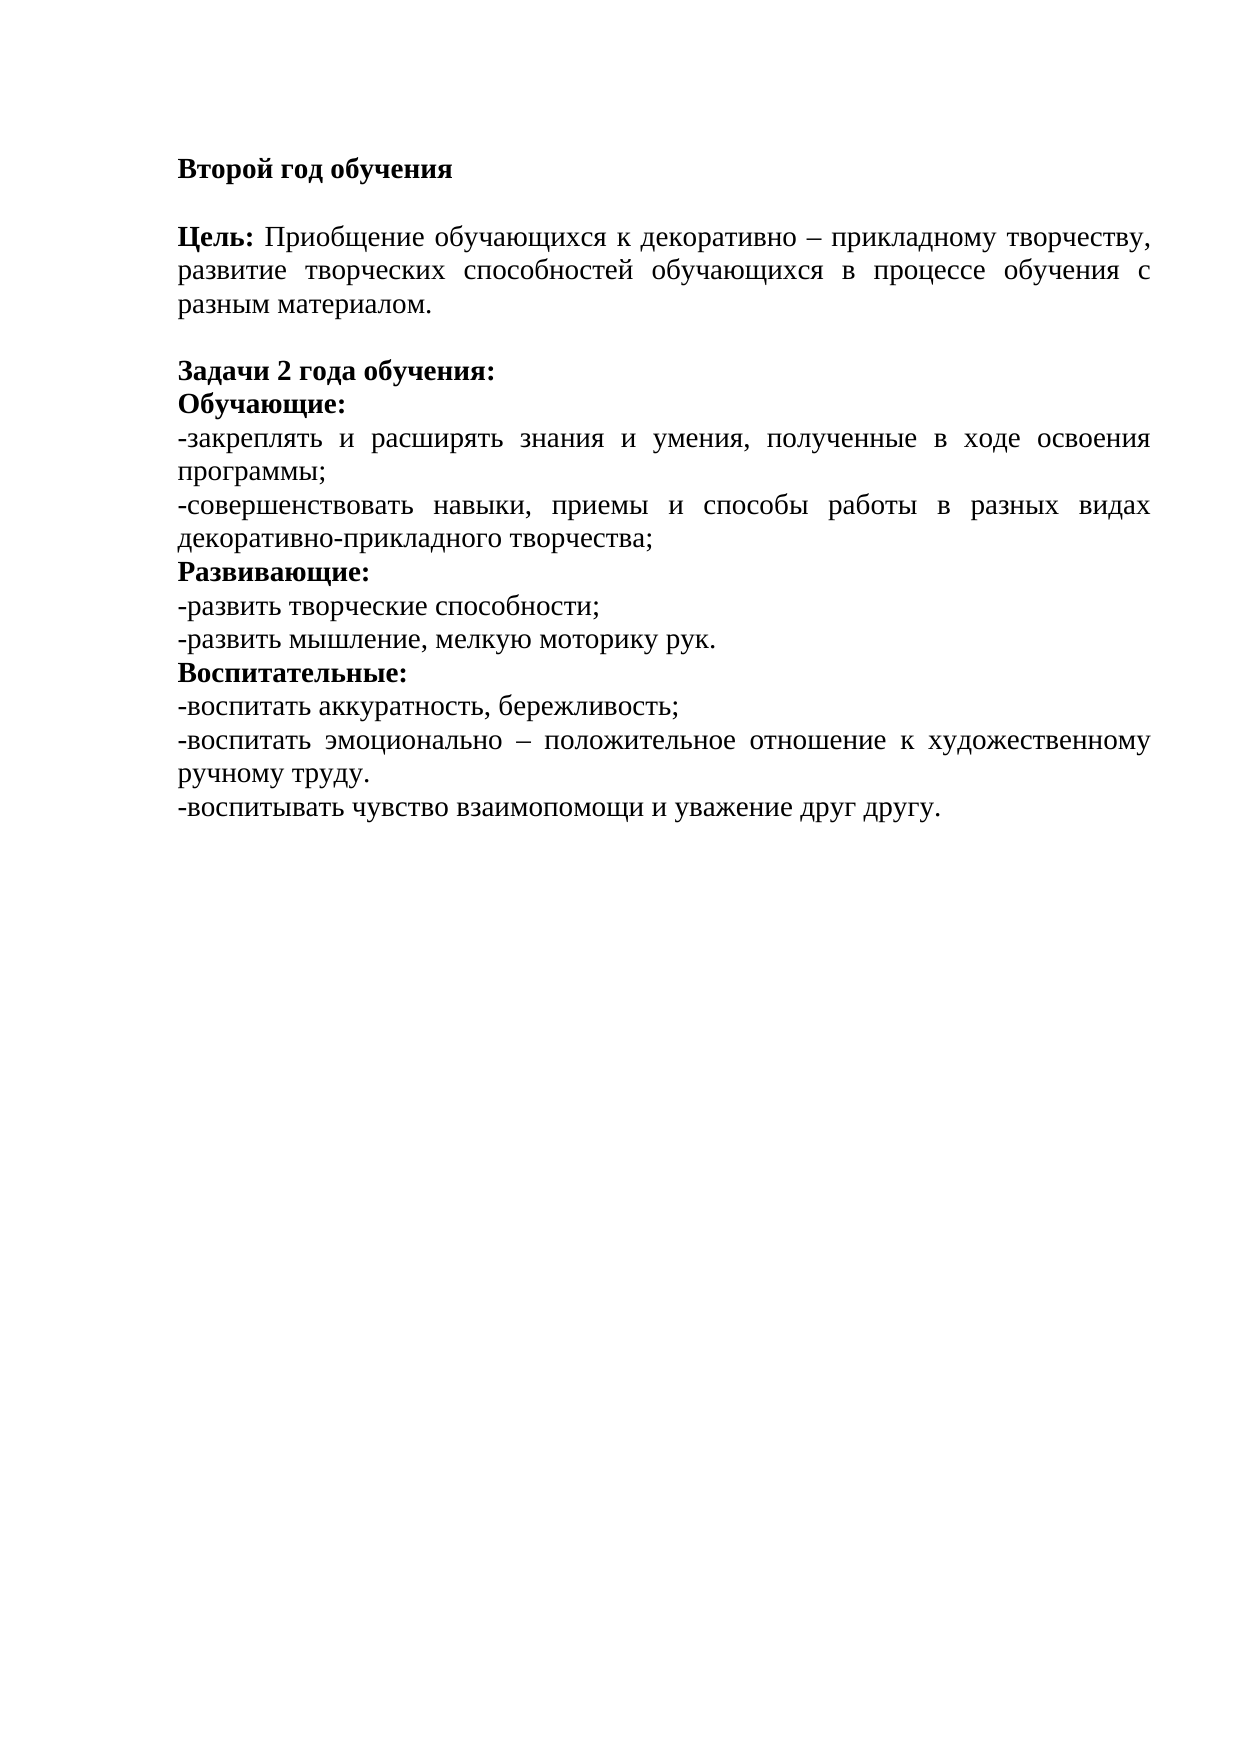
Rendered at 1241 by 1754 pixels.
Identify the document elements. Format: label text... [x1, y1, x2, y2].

text Второй год обучения [177, 152, 1152, 185]
text -совершенствовать навыки, приемы и способы работы в разных видах декоративно-прикладного творчества; [177, 487, 1152, 554]
text -развить мышление, мелкую моторику рук. [177, 621, 1152, 655]
text -воспитать аккуратность, бережливость; [177, 688, 1152, 722]
text -закреплять и расширять знания и умения, полученные в ходе освоения программы; [177, 420, 1152, 487]
text Задачи 2 года обучения: [177, 353, 1152, 386]
text Цель: Приобщение обучающихся к декоративно – прикладному творчеству, развитие творческих способностей обучающихся в процессе обучения с разным материалом. [177, 219, 1152, 319]
text -развить творческие способности; [177, 588, 1152, 621]
text -воспитывать чувство взаимопомощи и уважение друг другу. [177, 789, 1152, 822]
text -воспитать эмоционально – положительное отношение к художественному ручному труду. [177, 722, 1152, 789]
text Воспитательные: [177, 655, 1152, 688]
text Развивающие: [177, 554, 1152, 588]
text Обучающие: [177, 386, 1152, 420]
